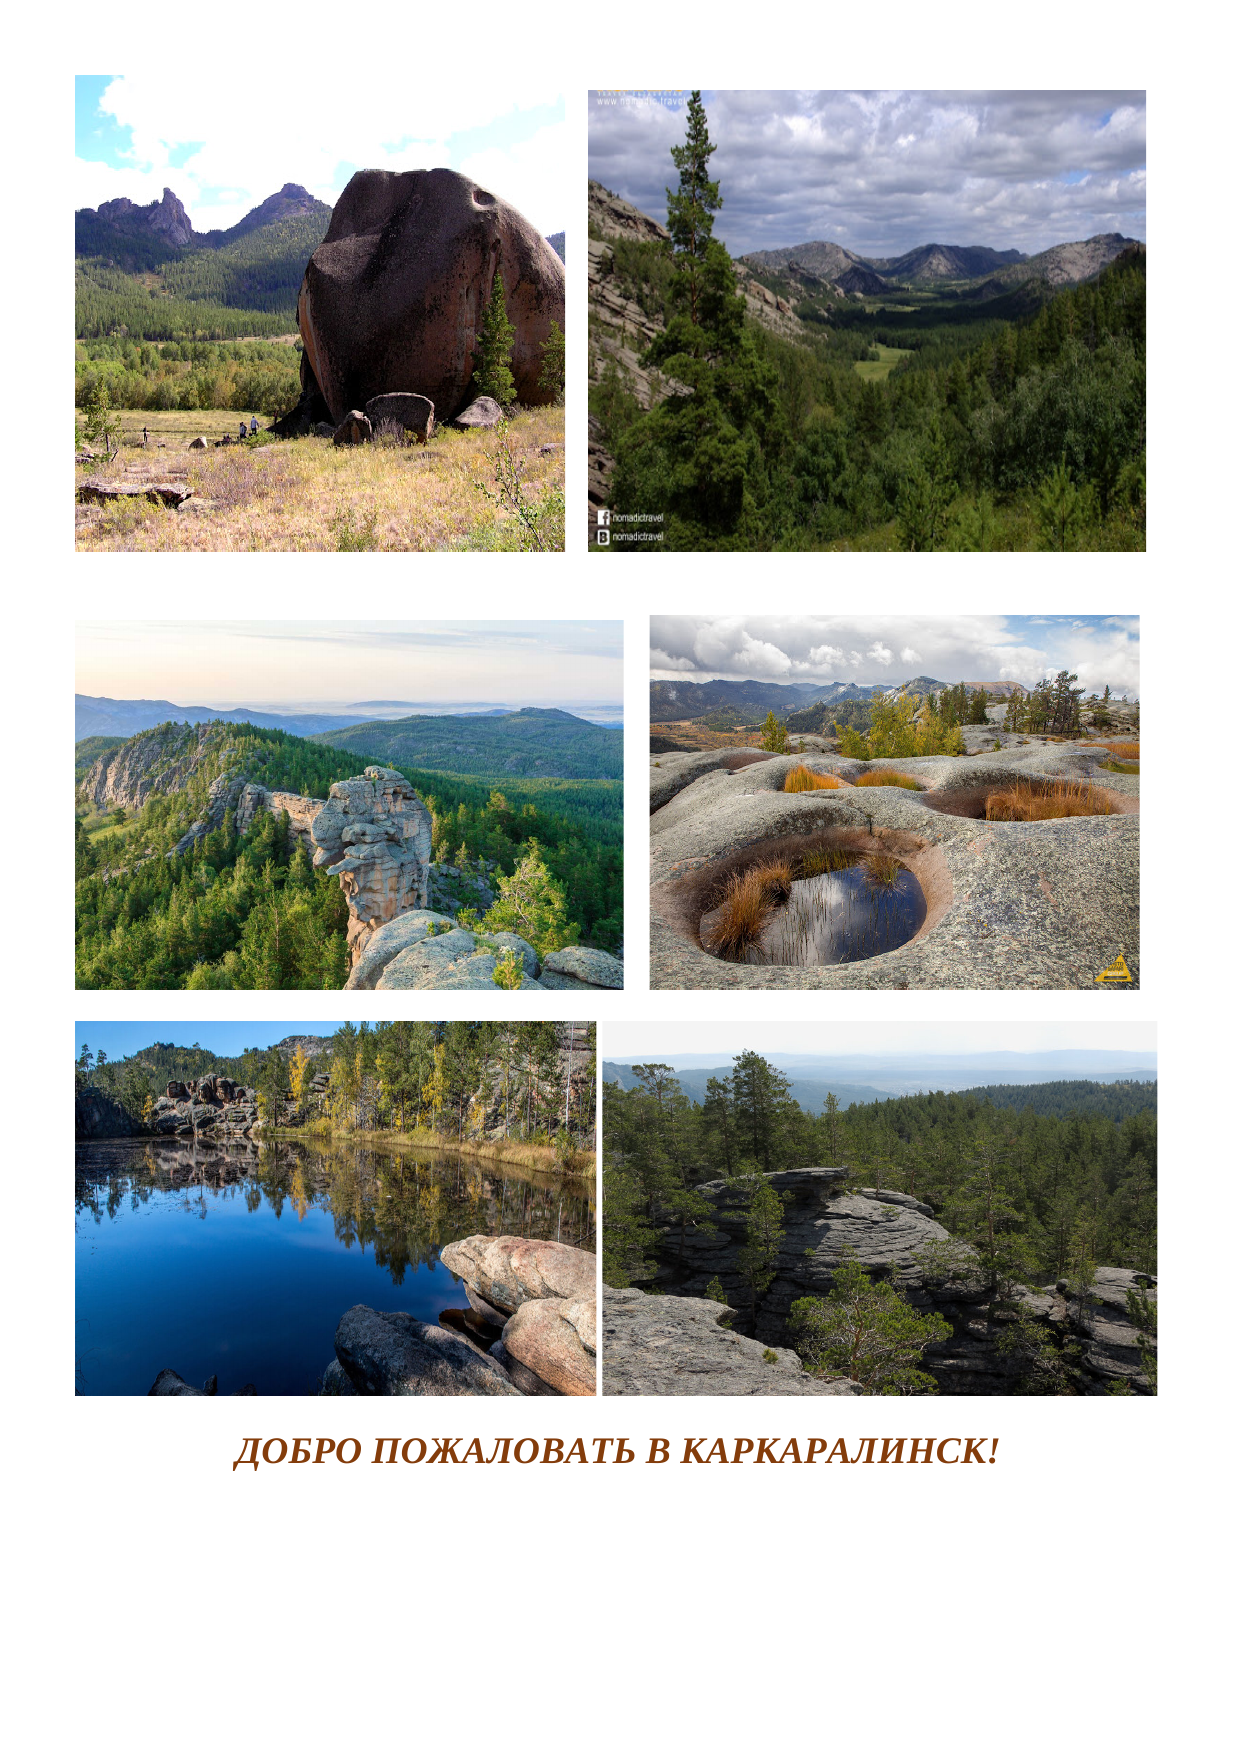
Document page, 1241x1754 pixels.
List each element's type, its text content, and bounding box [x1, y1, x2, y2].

picture [588, 90, 1147, 552]
picture [602, 1021, 1158, 1396]
picture [75, 75, 565, 552]
picture [75, 620, 624, 990]
picture [75, 1021, 597, 1396]
text ДОБРО ПОЖАЛОВАТЬ В КАРКАРАЛИНСК! [75, 1428, 1165, 1471]
picture [649, 615, 1140, 990]
